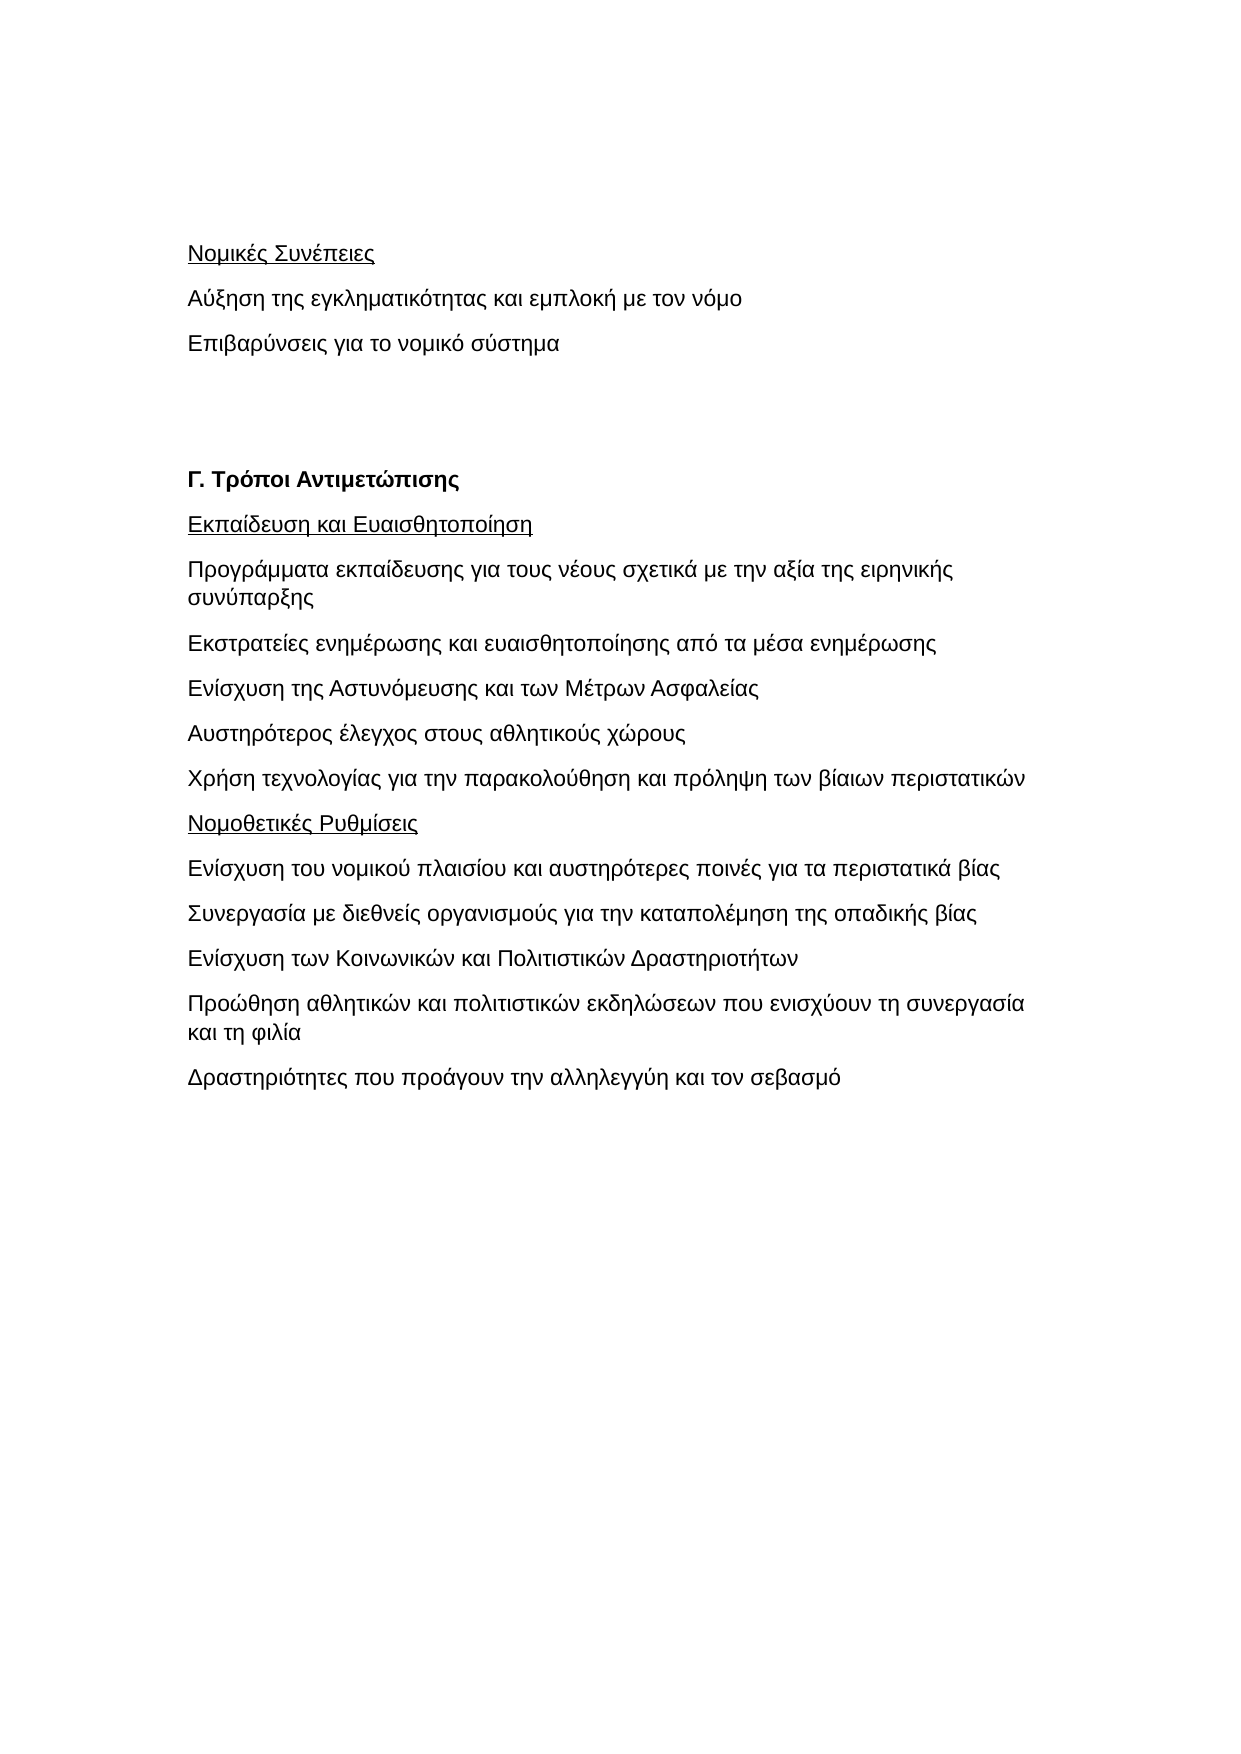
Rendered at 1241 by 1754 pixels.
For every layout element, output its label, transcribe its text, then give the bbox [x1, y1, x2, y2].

text Χρήση τεχνολογίας για την παρακολούθηση και πρόληψη των βίαιων περιστατικών [187, 765, 1053, 791]
text Ενίσχυση της Αστυνόμευσης και των Μέτρων Ασφαλείας [187, 674, 1053, 701]
text Εκπαίδευση και Ευαισθητοποίηση [187, 511, 1053, 537]
text Αυστηρότερος έλεγχος στους αθλητικούς χώρους [187, 720, 1053, 746]
text Ενίσχυση των Κοινωνικών και Πολιτιστικών Δραστηριοτήτων [187, 945, 1053, 972]
text Δραστηριότητες που προάγουν την αλληλεγγύη και τον σεβασμό [187, 1064, 1053, 1090]
text Ενίσχυση του νομικού πλαισίου και αυστηρότερες ποινές για τα περιστατικά βίας [187, 855, 1053, 881]
text Επιβαρύνσεις για το νομικό σύστημα [187, 330, 1053, 357]
text Συνεργασία με διεθνείς οργανισμούς για την καταπολέμηση της οπαδικής βίας [187, 900, 1053, 926]
text Εκστρατείες ενημέρωσης και ευαισθητοποίησης από τα μέσα ενημέρωσης [187, 629, 1053, 656]
text Αύξηση της εγκληματικότητας και εμπλοκή με τον νόμο [187, 285, 1053, 312]
text Προώθηση αθλητικών και πολιτιστικών εκδηλώσεων που ενισχύουν τη συνεργασία και τη φιλία [187, 990, 1053, 1045]
text Γ. Τρόποι Αντιμετώπισης [187, 466, 1053, 492]
text Νομικές Συνέπειες [187, 240, 1053, 267]
text Νομοθετικές Ρυθμίσεις [187, 810, 1053, 836]
text Προγράμματα εκπαίδευσης για τους νέους σχετικά με την αξία της ειρηνικής συνύπαρξης [187, 556, 1053, 611]
